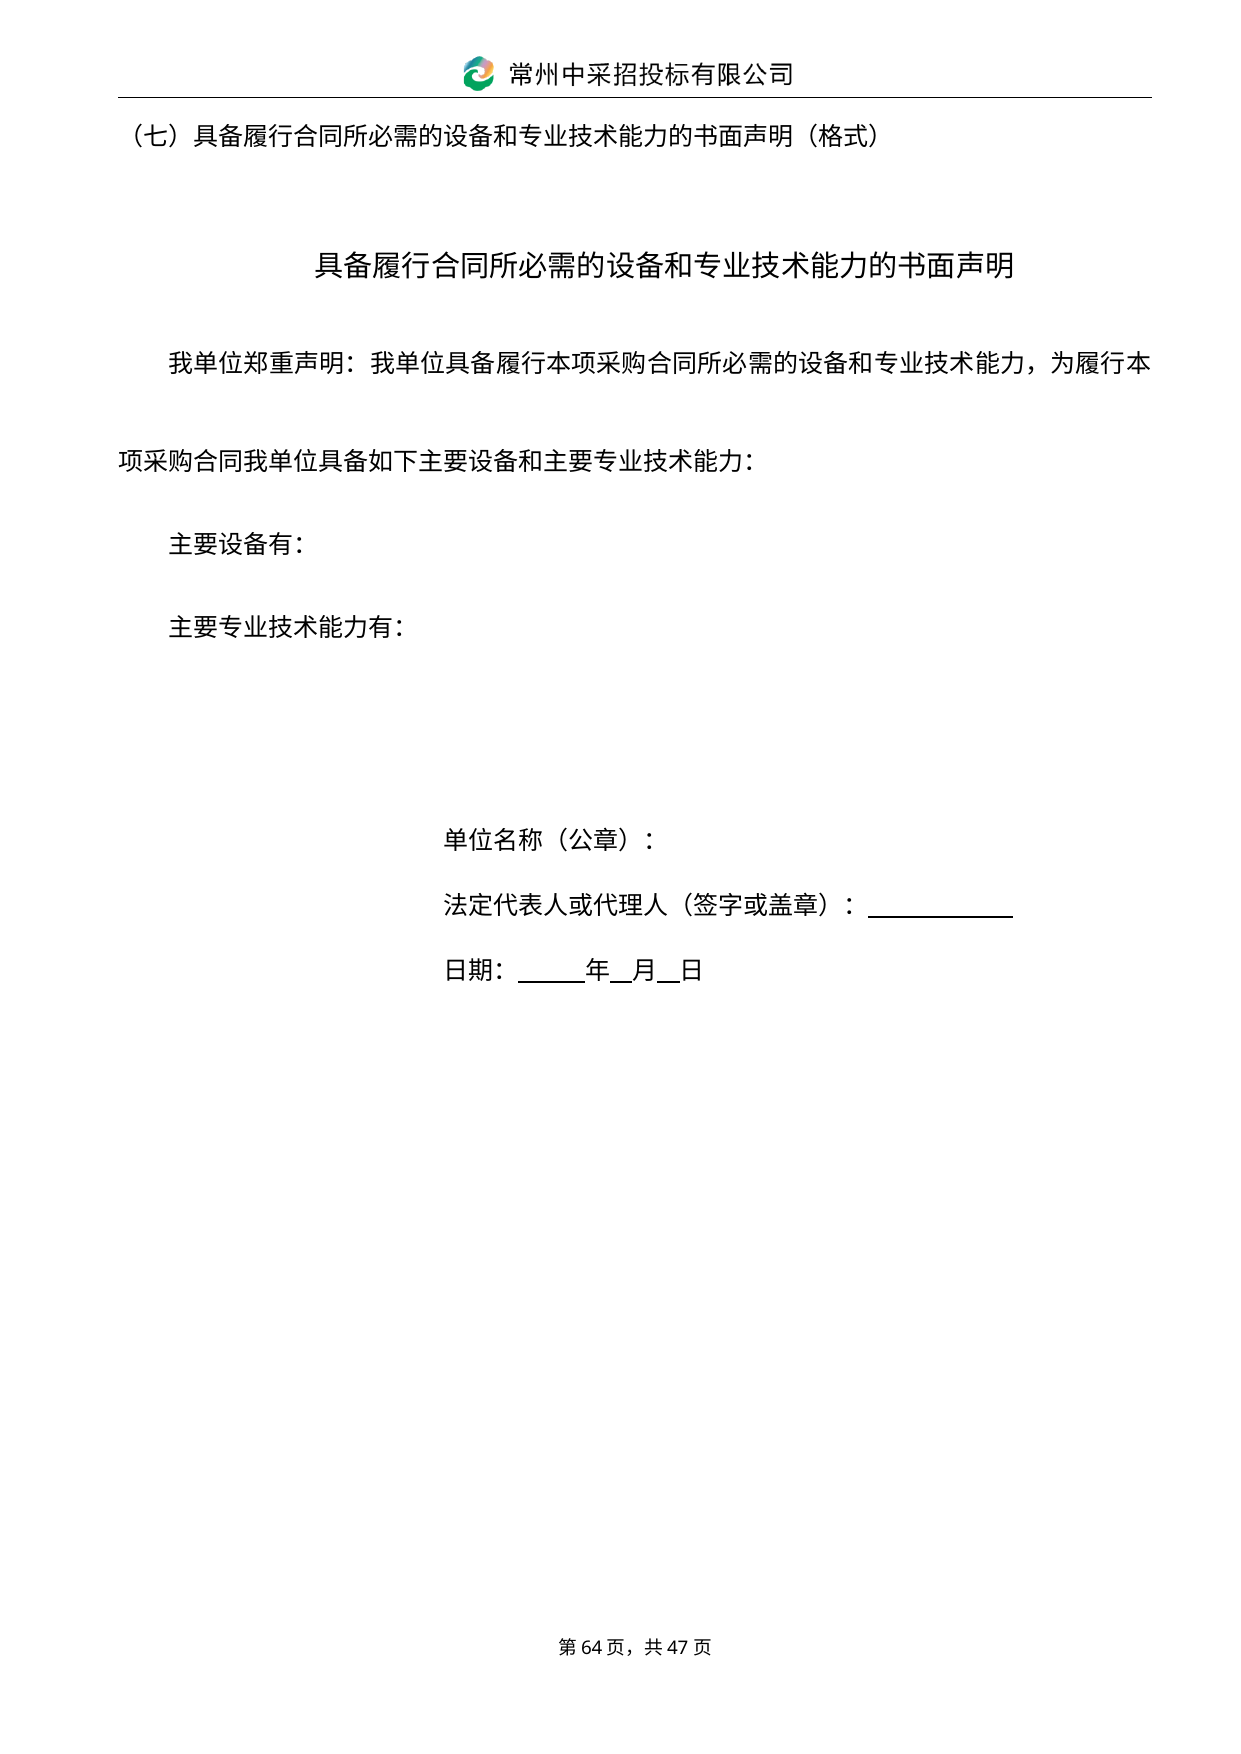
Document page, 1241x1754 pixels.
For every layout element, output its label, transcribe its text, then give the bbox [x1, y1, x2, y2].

picture [463, 56, 795, 91]
text 主要设备有： [118, 510, 1152, 575]
text 日期：______年 月 日 [118, 936, 1152, 1001]
text 单位名称（公章）： [118, 806, 1152, 871]
text 我单位郑重声明：我单位具备履行本项采购合同所必需的设备和专业技术能力，为履行本项采购合同我单位具备如下主要设备和主要专业技术能力： [118, 329, 1152, 492]
text 具备履行合同所必需的设备和专业技术能力的书面声明 [118, 232, 1152, 297]
text 主要专业技术能力有： [118, 593, 1152, 658]
text 法定代表人或代理人（签字或盖章）：_____________ [118, 871, 1152, 936]
text （七）具备履行合同所必需的设备和专业技术能力的书面声明（格式） [118, 102, 1152, 167]
